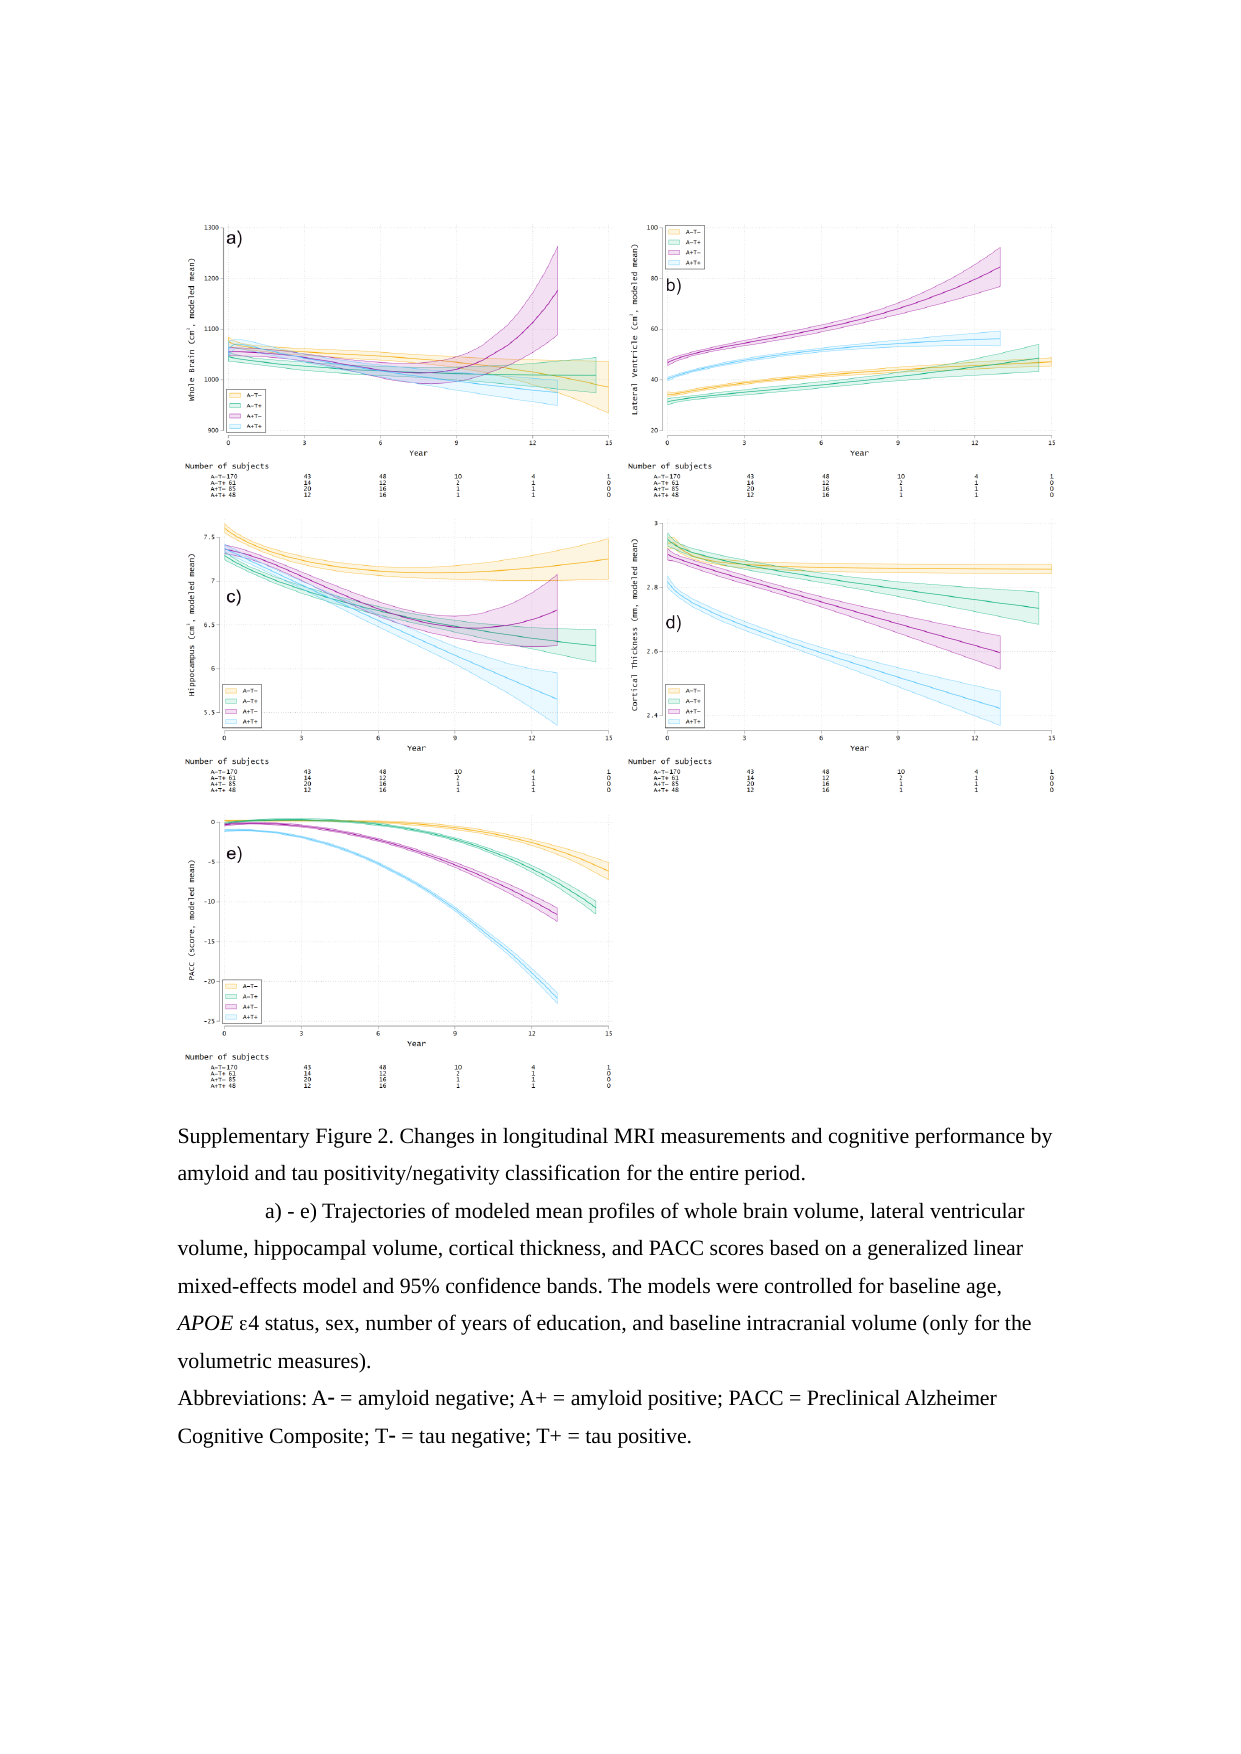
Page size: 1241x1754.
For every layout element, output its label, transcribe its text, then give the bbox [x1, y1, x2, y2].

text a) - e) Trajectories of modeled mean profiles of whole brain volume, lateral ventricular volume, hippocampal volume, cortical thickness, and PACC scores based on a generalized linear mixed-effects model and 95% confidence bands. The models were controlled for baseline age, APOE 4 status, sex, number of years of education, and baseline intracranial volume (only for the volumetric measures). [177, 1192, 1063, 1379]
text Abbreviations: A = amyloid negative; A+ = amyloid positive; PACC = Preclinical Alzheimer Cognitive Composite; T = tau negative; T+ = tau positive. [177, 1379, 1063, 1454]
text Supplementary Figure 2. Changes in longitudinal MRI measurements and cognitive performance by amyloid and tau positivity/negativity classification for the entire period. [177, 1117, 1063, 1192]
